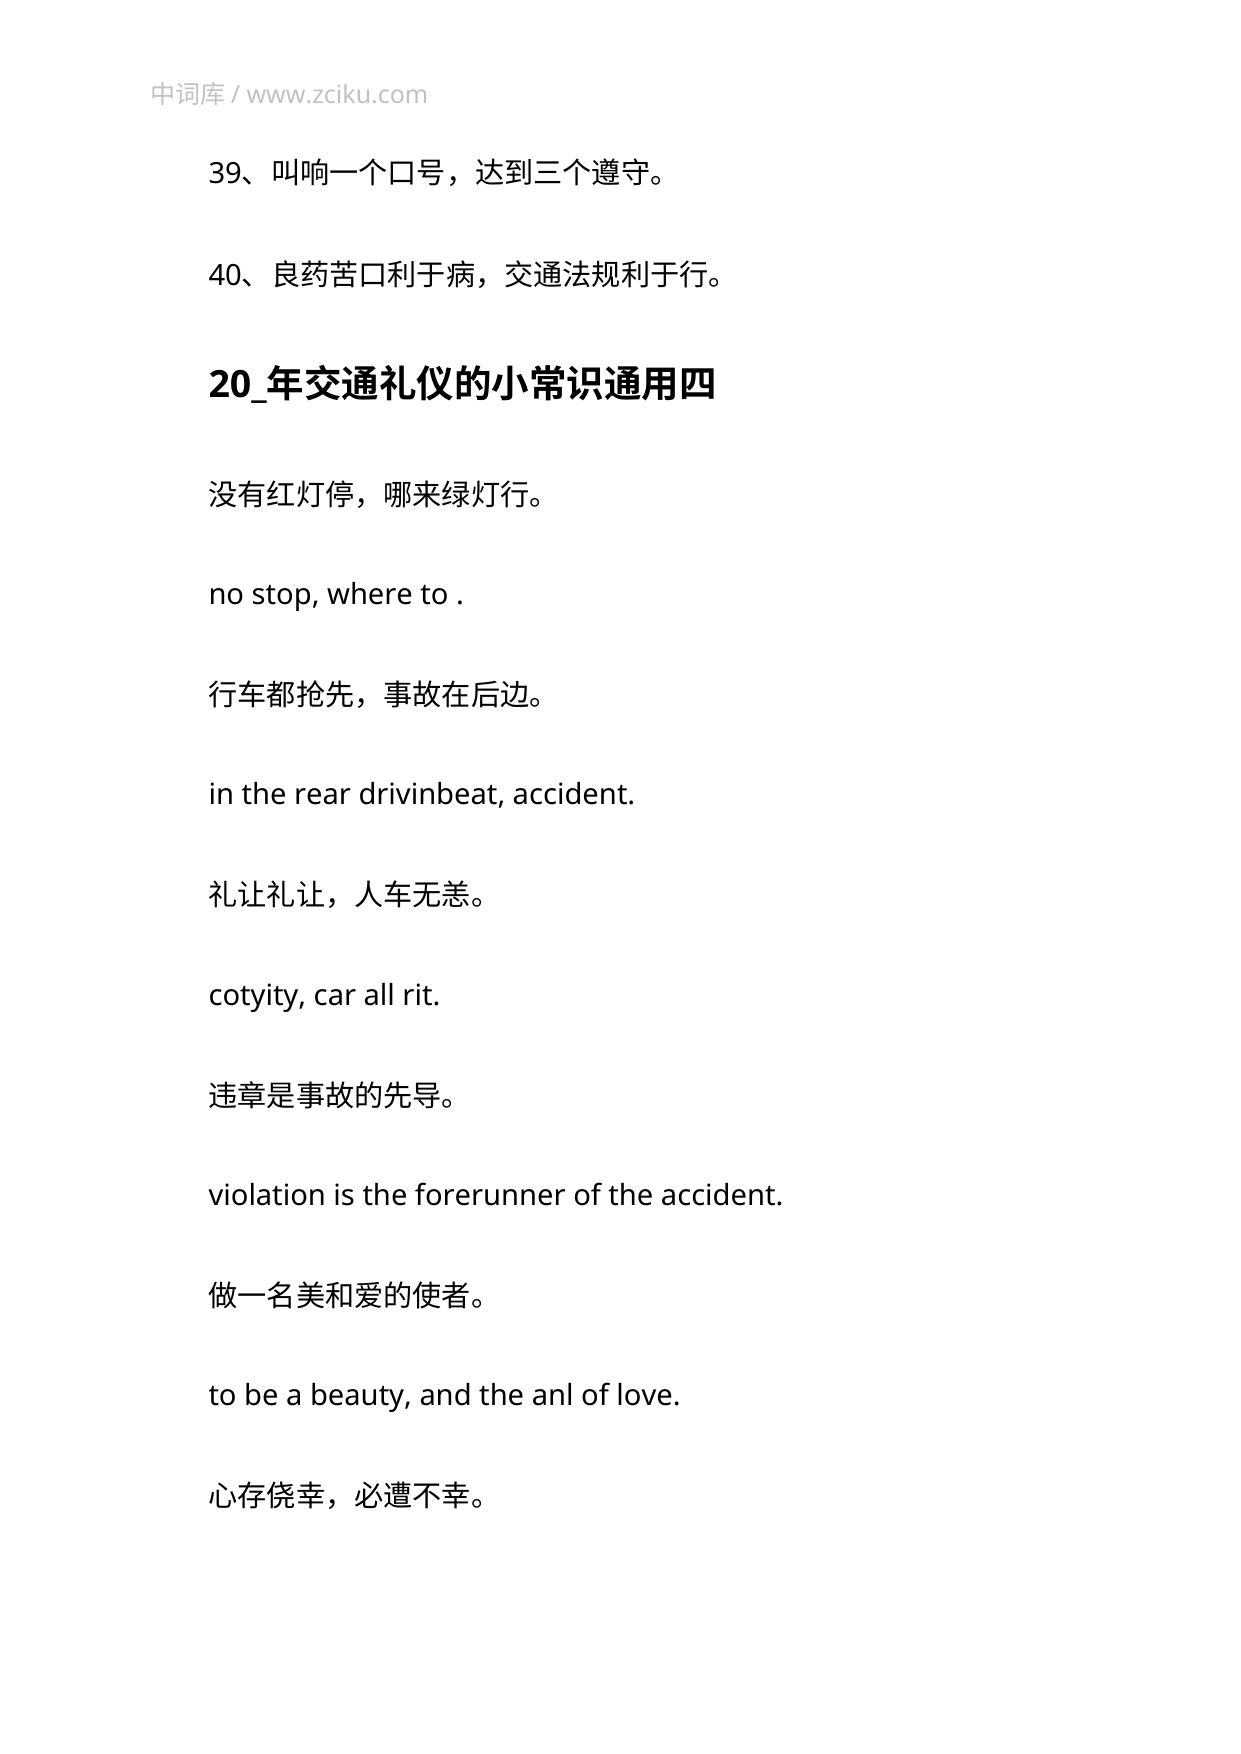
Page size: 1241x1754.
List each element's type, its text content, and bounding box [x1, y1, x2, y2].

text 39、叫响一个口号，达到三个遵守。 [150, 150, 1090, 192]
text in the rear drivinbeat, accident. [150, 773, 1090, 813]
text cotyity, car all rit. [150, 974, 1090, 1013]
text 行车都抢先，事故在后边。 [150, 672, 1090, 714]
text violation is the forerunner of the accident. [150, 1174, 1090, 1214]
text 做一名美和爱的使者。 [150, 1272, 1090, 1315]
text 违章是事故的先导。 [150, 1072, 1090, 1114]
text 没有红灯停，哪来绿灯行。 [150, 472, 1090, 514]
text no stop, where to . [150, 573, 1090, 613]
text 心存侥幸，必遭不幸。 [150, 1473, 1090, 1515]
text 20_年交通礼仪的小常识通用四 [150, 354, 1090, 408]
text 40、良药苦口利于病，交通法规利于行。 [150, 252, 1090, 294]
text 礼让礼让，人车无恙。 [150, 872, 1090, 914]
text to be a beauty, and the anl of love. [150, 1374, 1090, 1414]
